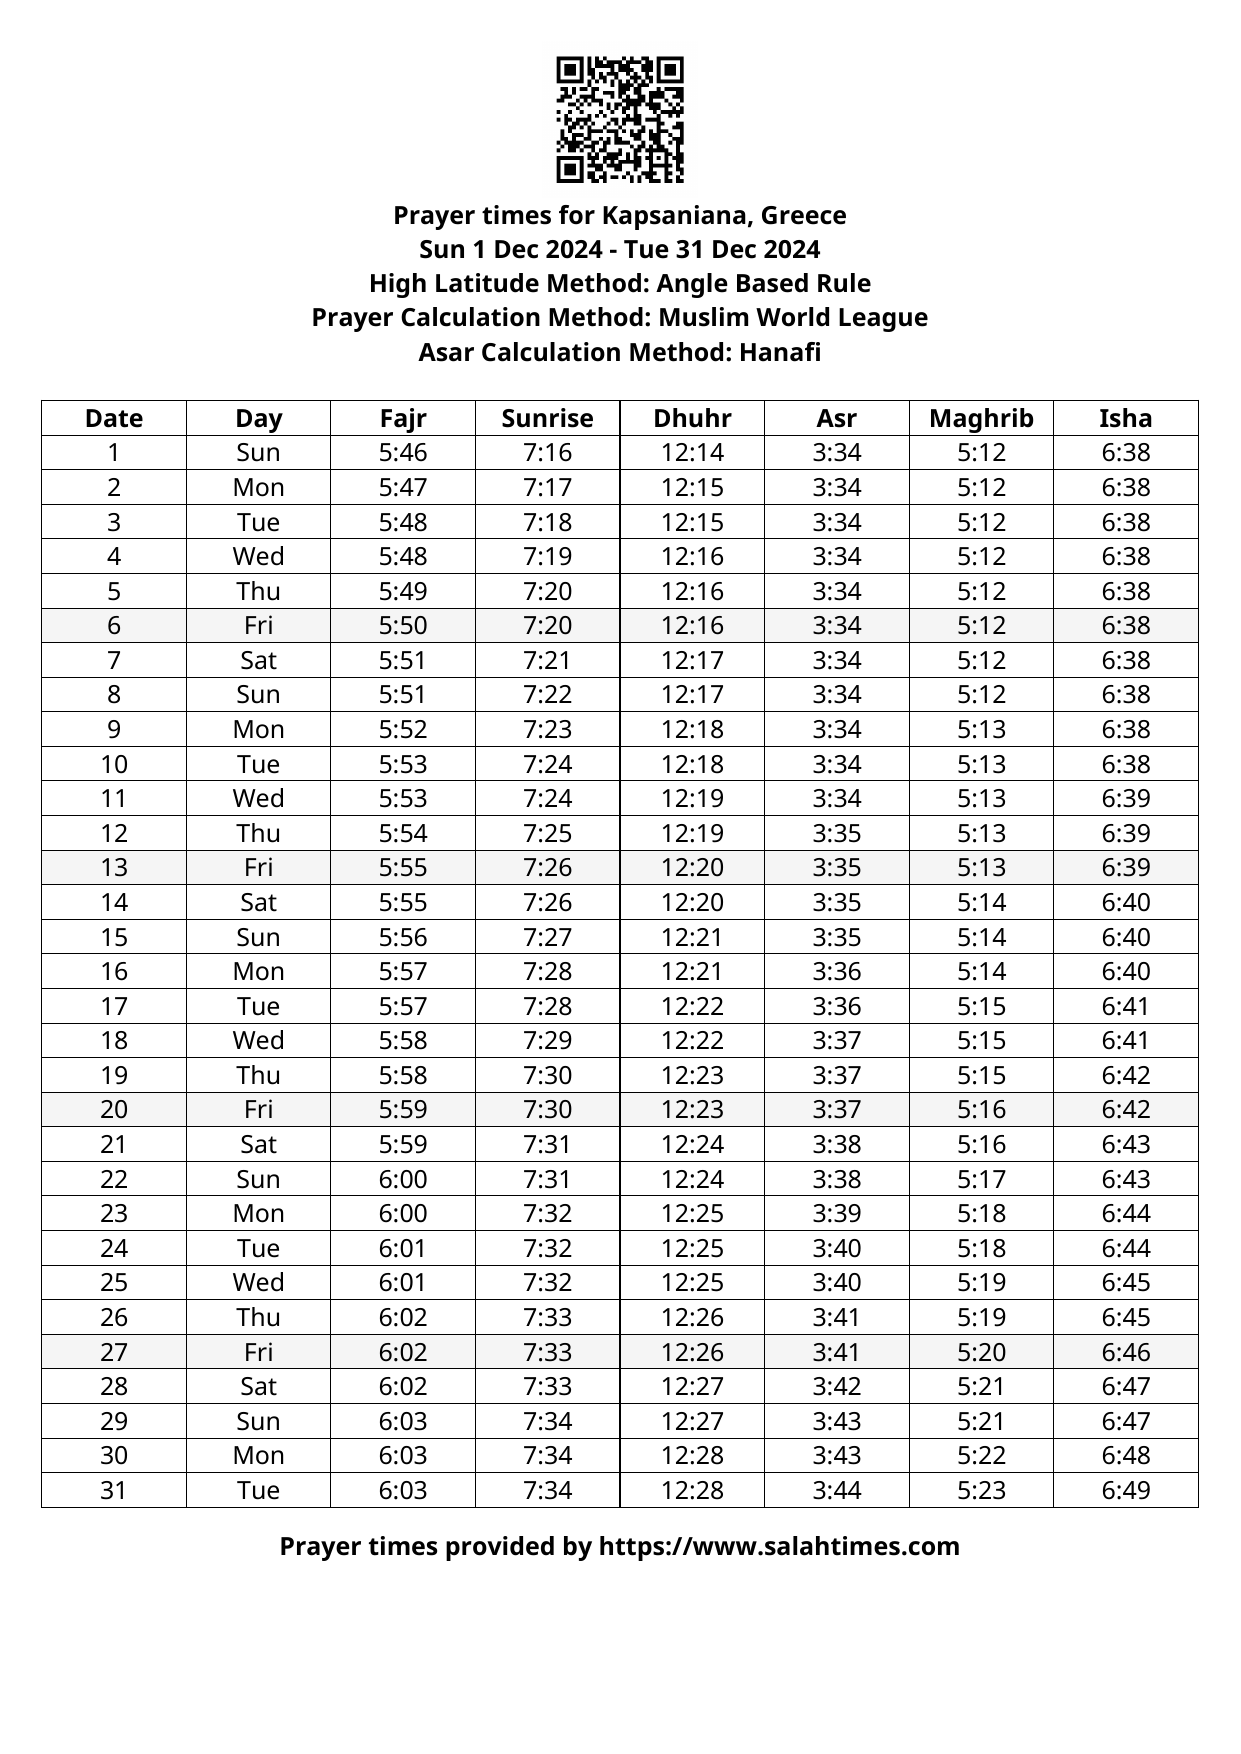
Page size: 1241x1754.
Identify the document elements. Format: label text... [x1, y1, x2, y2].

table_cell 5:20 [910, 1335, 1053, 1368]
table_cell 24 [42, 1231, 186, 1264]
table_cell 3:35 [765, 885, 909, 919]
table_cell 12:20 [621, 851, 764, 884]
table_cell 13 [42, 851, 186, 884]
table_cell 3:40 [765, 1231, 909, 1264]
table_cell 3:34 [765, 712, 909, 746]
table_cell 6:38 [1054, 436, 1198, 469]
text High Latitude Method: Angle Based Rule [42, 266, 1198, 300]
table_cell 6:02 [331, 1300, 475, 1334]
table_cell 6:00 [331, 1162, 475, 1195]
table_cell 5:16 [910, 1093, 1053, 1126]
table_cell 7:34 [476, 1473, 619, 1507]
table_cell 7:33 [476, 1369, 619, 1403]
table_cell 6:48 [1054, 1439, 1198, 1472]
table_cell 6:00 [331, 1196, 475, 1230]
table_cell 7:34 [476, 1404, 619, 1437]
table_cell 5:12 [910, 574, 1053, 607]
table_cell Tue [187, 1231, 330, 1264]
table_cell 6:43 [1054, 1162, 1198, 1195]
table_cell 5:13 [910, 712, 1053, 746]
table_cell 3 [42, 505, 186, 538]
table_cell 5:18 [910, 1231, 1053, 1264]
table_cell 7:30 [476, 1058, 619, 1092]
table_cell 6:39 [1054, 816, 1198, 849]
table_cell 6:02 [331, 1335, 475, 1368]
table_cell 12:17 [621, 678, 764, 711]
table_cell 7:24 [476, 747, 619, 780]
table_cell 5:53 [331, 781, 475, 815]
table_cell 7:33 [476, 1335, 619, 1368]
table_cell 12:18 [621, 747, 764, 780]
table_cell 17 [42, 989, 186, 1022]
table_cell 7:30 [476, 1093, 619, 1126]
table_cell 12:16 [621, 574, 764, 607]
table_cell 29 [42, 1404, 186, 1437]
table_cell 19 [42, 1058, 186, 1092]
table_cell 6:38 [1054, 574, 1198, 607]
table_cell 7:19 [476, 539, 619, 573]
table_cell 5:53 [331, 747, 475, 780]
table_cell 5:58 [331, 1024, 475, 1057]
table_cell Fri [187, 1093, 330, 1126]
table_cell 5:12 [910, 539, 1053, 573]
table_cell 21 [42, 1127, 186, 1161]
table_cell 3:36 [765, 989, 909, 1022]
table_cell 6:41 [1054, 1024, 1198, 1057]
table_cell Sat [187, 643, 330, 677]
table_cell 5 [42, 574, 186, 607]
table_cell 3:43 [765, 1404, 909, 1437]
table_cell 6:44 [1054, 1231, 1198, 1264]
table_cell 5:13 [910, 747, 1053, 780]
table_cell 3:34 [765, 574, 909, 607]
table_cell 7:25 [476, 816, 619, 849]
table_cell 20 [42, 1093, 186, 1126]
table_cell 25 [42, 1266, 186, 1299]
table_cell 4 [42, 539, 186, 573]
table_cell 5:48 [331, 539, 475, 573]
table_cell Wed [187, 781, 330, 815]
table_cell 12:27 [621, 1404, 764, 1437]
table_cell 7:32 [476, 1266, 619, 1299]
text Prayer times provided by https://www.salahtimes.com [42, 1528, 1198, 1563]
table_cell 5:19 [910, 1300, 1053, 1334]
table_cell 12:21 [621, 920, 764, 953]
table_cell 6:39 [1054, 851, 1198, 884]
table_cell Fri [187, 1335, 330, 1368]
table_header Maghrib [910, 401, 1053, 434]
table_cell 3:39 [765, 1196, 909, 1230]
table_cell 6:45 [1054, 1300, 1198, 1334]
table_cell 5:54 [331, 816, 475, 849]
table_cell 7:24 [476, 781, 619, 815]
table_cell Thu [187, 816, 330, 849]
table_cell 5:13 [910, 816, 1053, 849]
table_cell Wed [187, 1024, 330, 1057]
table_cell 3:41 [765, 1335, 909, 1368]
table_cell 3:41 [765, 1300, 909, 1334]
table_cell 6 [42, 609, 186, 642]
table_cell 6:47 [1054, 1369, 1198, 1403]
table_cell 5:51 [331, 678, 475, 711]
table_cell 12:22 [621, 1024, 764, 1057]
table_cell 3:43 [765, 1439, 909, 1472]
table_cell 3:35 [765, 851, 909, 884]
table_cell 12:16 [621, 539, 764, 573]
table_cell 6:39 [1054, 781, 1198, 815]
table_cell 12:26 [621, 1300, 764, 1334]
table_cell 6:03 [331, 1439, 475, 1472]
text Asar Calculation Method: Hanafi [42, 334, 1198, 368]
table_cell 5:15 [910, 1024, 1053, 1057]
table_cell 6:44 [1054, 1196, 1198, 1230]
text Prayer times for Kapsaniana, Greece [42, 198, 1198, 232]
table_cell 7:16 [476, 436, 619, 469]
table_header Isha [1054, 401, 1198, 434]
table_cell Tue [187, 989, 330, 1022]
table_cell 6:01 [331, 1266, 475, 1299]
table_cell 12:14 [621, 436, 764, 469]
table_cell Fri [187, 609, 330, 642]
table_cell 3:34 [765, 470, 909, 504]
table_cell 3:34 [765, 747, 909, 780]
table_cell 5:12 [910, 436, 1053, 469]
table_cell 6:38 [1054, 712, 1198, 746]
table_cell 5:14 [910, 920, 1053, 953]
table_cell 3:44 [765, 1473, 909, 1507]
table_cell 12:16 [621, 609, 764, 642]
table_cell 5:49 [331, 574, 475, 607]
table_cell 12:19 [621, 781, 764, 815]
table_header Dhuhr [621, 401, 764, 434]
table_cell Tue [187, 1473, 330, 1507]
table_cell Mon [187, 470, 330, 504]
table_cell 7:33 [476, 1300, 619, 1334]
table_cell 3:35 [765, 816, 909, 849]
table_cell 6:49 [1054, 1473, 1198, 1507]
table_cell 5:48 [331, 505, 475, 538]
table_cell 5:16 [910, 1127, 1053, 1161]
table_cell 7:20 [476, 609, 619, 642]
table_cell 6:01 [331, 1231, 475, 1264]
table_cell 7:20 [476, 574, 619, 607]
table_cell 6:42 [1054, 1093, 1198, 1126]
table_cell 5:59 [331, 1093, 475, 1126]
table_cell 5:21 [910, 1369, 1053, 1403]
table_cell 7:27 [476, 920, 619, 953]
text Sun 1 Dec 2024 - Tue 31 Dec 2024 [42, 232, 1198, 266]
table_cell 5:57 [331, 954, 475, 988]
table_cell 5:13 [910, 851, 1053, 884]
table_cell Thu [187, 574, 330, 607]
table_cell 5:15 [910, 1058, 1053, 1092]
table_cell 5:22 [910, 1439, 1053, 1472]
table_cell Thu [187, 1300, 330, 1334]
table_cell 7:32 [476, 1231, 619, 1264]
table_cell 5:15 [910, 989, 1053, 1022]
table_cell 3:34 [765, 643, 909, 677]
table_cell 12:17 [621, 643, 764, 677]
table_cell Sun [187, 1404, 330, 1437]
table_cell 3:38 [765, 1162, 909, 1195]
table_cell 23 [42, 1196, 186, 1230]
table_cell 5:50 [331, 609, 475, 642]
table_cell 9 [42, 712, 186, 746]
table_cell Wed [187, 1266, 330, 1299]
table_header Date [42, 401, 186, 434]
table_cell 12:23 [621, 1093, 764, 1126]
table_cell 6:47 [1054, 1404, 1198, 1437]
table_cell 12:23 [621, 1058, 764, 1092]
table_cell 5:12 [910, 609, 1053, 642]
table_cell 3:40 [765, 1266, 909, 1299]
table_cell 5:14 [910, 954, 1053, 988]
table_cell 12:26 [621, 1335, 764, 1368]
table_cell Fri [187, 851, 330, 884]
table_cell 7:26 [476, 885, 619, 919]
table_cell 3:42 [765, 1369, 909, 1403]
table_cell 6:38 [1054, 470, 1198, 504]
table_cell 31 [42, 1473, 186, 1507]
table_cell 6:38 [1054, 678, 1198, 711]
table_cell 7:31 [476, 1127, 619, 1161]
table_cell 12:28 [621, 1439, 764, 1472]
table_cell 3:35 [765, 920, 909, 953]
table_cell Tue [187, 747, 330, 780]
table_cell 5:13 [910, 781, 1053, 815]
table_cell 26 [42, 1300, 186, 1334]
table_cell 6:02 [331, 1369, 475, 1403]
table_cell 5:55 [331, 851, 475, 884]
table_cell 12:27 [621, 1369, 764, 1403]
table_cell 12:15 [621, 470, 764, 504]
table_cell 7:31 [476, 1162, 619, 1195]
table_cell 6:38 [1054, 747, 1198, 780]
table_cell 7:18 [476, 505, 619, 538]
table_cell 5:12 [910, 470, 1053, 504]
table_cell 3:36 [765, 954, 909, 988]
table_cell 5:47 [331, 470, 475, 504]
table_cell Mon [187, 1196, 330, 1230]
table_cell 7:21 [476, 643, 619, 677]
table_cell 6:38 [1054, 505, 1198, 538]
table_cell 7:22 [476, 678, 619, 711]
table_cell 3:34 [765, 436, 909, 469]
table_cell 5:23 [910, 1473, 1053, 1507]
table_cell 14 [42, 885, 186, 919]
table_cell 12:15 [621, 505, 764, 538]
table_cell 15 [42, 920, 186, 953]
picture [542, 41, 699, 198]
table_cell Sat [187, 1369, 330, 1403]
table_cell 5:57 [331, 989, 475, 1022]
table_cell 6:38 [1054, 609, 1198, 642]
table_cell 2 [42, 470, 186, 504]
table_cell 12:24 [621, 1127, 764, 1161]
table_cell Sat [187, 1127, 330, 1161]
table_cell 12:20 [621, 885, 764, 919]
text Prayer Calculation Method: Muslim World League [42, 300, 1198, 334]
table_cell 6:38 [1054, 643, 1198, 677]
table_cell 3:37 [765, 1093, 909, 1126]
table_cell 12:24 [621, 1162, 764, 1195]
table_header Asr [765, 401, 909, 434]
table_cell 6:46 [1054, 1335, 1198, 1368]
table_cell 5:58 [331, 1058, 475, 1092]
table_cell 3:34 [765, 609, 909, 642]
table_cell 7:29 [476, 1024, 619, 1057]
table_cell 18 [42, 1024, 186, 1057]
table_cell 5:59 [331, 1127, 475, 1161]
table_cell 12:25 [621, 1196, 764, 1230]
table_cell Sun [187, 1162, 330, 1195]
table_cell 7:28 [476, 989, 619, 1022]
table_header Day [187, 401, 330, 434]
table_cell Thu [187, 1058, 330, 1092]
table_cell Wed [187, 539, 330, 573]
table_cell 6:42 [1054, 1058, 1198, 1092]
table_cell 6:40 [1054, 920, 1198, 953]
table_cell 8 [42, 678, 186, 711]
table_cell 12:25 [621, 1266, 764, 1299]
table_cell 6:03 [331, 1404, 475, 1437]
table_cell 7:17 [476, 470, 619, 504]
table_cell Sun [187, 678, 330, 711]
table_cell 28 [42, 1369, 186, 1403]
table_cell 12:22 [621, 989, 764, 1022]
table_header Sunrise [476, 401, 619, 434]
table_cell 5:19 [910, 1266, 1053, 1299]
table_cell 11 [42, 781, 186, 815]
table_cell 3:34 [765, 781, 909, 815]
table_cell Sat [187, 885, 330, 919]
table_cell 6:40 [1054, 954, 1198, 988]
table_cell 5:18 [910, 1196, 1053, 1230]
table_cell 12:18 [621, 712, 764, 746]
table_cell 6:45 [1054, 1266, 1198, 1299]
table_cell 7:28 [476, 954, 619, 988]
table_cell 5:12 [910, 678, 1053, 711]
table_cell 7:23 [476, 712, 619, 746]
table_cell 1 [42, 436, 186, 469]
table_cell 3:37 [765, 1024, 909, 1057]
table_cell 5:55 [331, 885, 475, 919]
table_cell Sun [187, 920, 330, 953]
table_cell 3:34 [765, 539, 909, 573]
table_cell 7:26 [476, 851, 619, 884]
table_cell 5:46 [331, 436, 475, 469]
table_cell 3:34 [765, 678, 909, 711]
table_cell 6:43 [1054, 1127, 1198, 1161]
table_cell 5:51 [331, 643, 475, 677]
table_cell 5:14 [910, 885, 1053, 919]
table_cell 12:28 [621, 1473, 764, 1507]
table_cell 5:12 [910, 643, 1053, 677]
table_cell 10 [42, 747, 186, 780]
table_cell 6:40 [1054, 885, 1198, 919]
table_cell Mon [187, 954, 330, 988]
table_cell 5:56 [331, 920, 475, 953]
table_cell 12:21 [621, 954, 764, 988]
table_cell 5:21 [910, 1404, 1053, 1437]
table_cell Mon [187, 1439, 330, 1472]
table_cell 22 [42, 1162, 186, 1195]
table_cell 6:41 [1054, 989, 1198, 1022]
table_cell 3:38 [765, 1127, 909, 1161]
table_cell Sun [187, 436, 330, 469]
table_cell 5:52 [331, 712, 475, 746]
table_cell 6:03 [331, 1473, 475, 1507]
table_cell 3:37 [765, 1058, 909, 1092]
table_cell 30 [42, 1439, 186, 1472]
table_header Fajr [331, 401, 475, 434]
table_cell 7:34 [476, 1439, 619, 1472]
table_cell 6:38 [1054, 539, 1198, 573]
table_cell 5:17 [910, 1162, 1053, 1195]
table_cell 7:32 [476, 1196, 619, 1230]
table_cell 27 [42, 1335, 186, 1368]
table_cell 12 [42, 816, 186, 849]
table_cell 5:12 [910, 505, 1053, 538]
table_cell 12:25 [621, 1231, 764, 1264]
table_cell 16 [42, 954, 186, 988]
table_cell 3:34 [765, 505, 909, 538]
table_cell 7 [42, 643, 186, 677]
table_cell Mon [187, 712, 330, 746]
table_cell 12:19 [621, 816, 764, 849]
table_cell Tue [187, 505, 330, 538]
